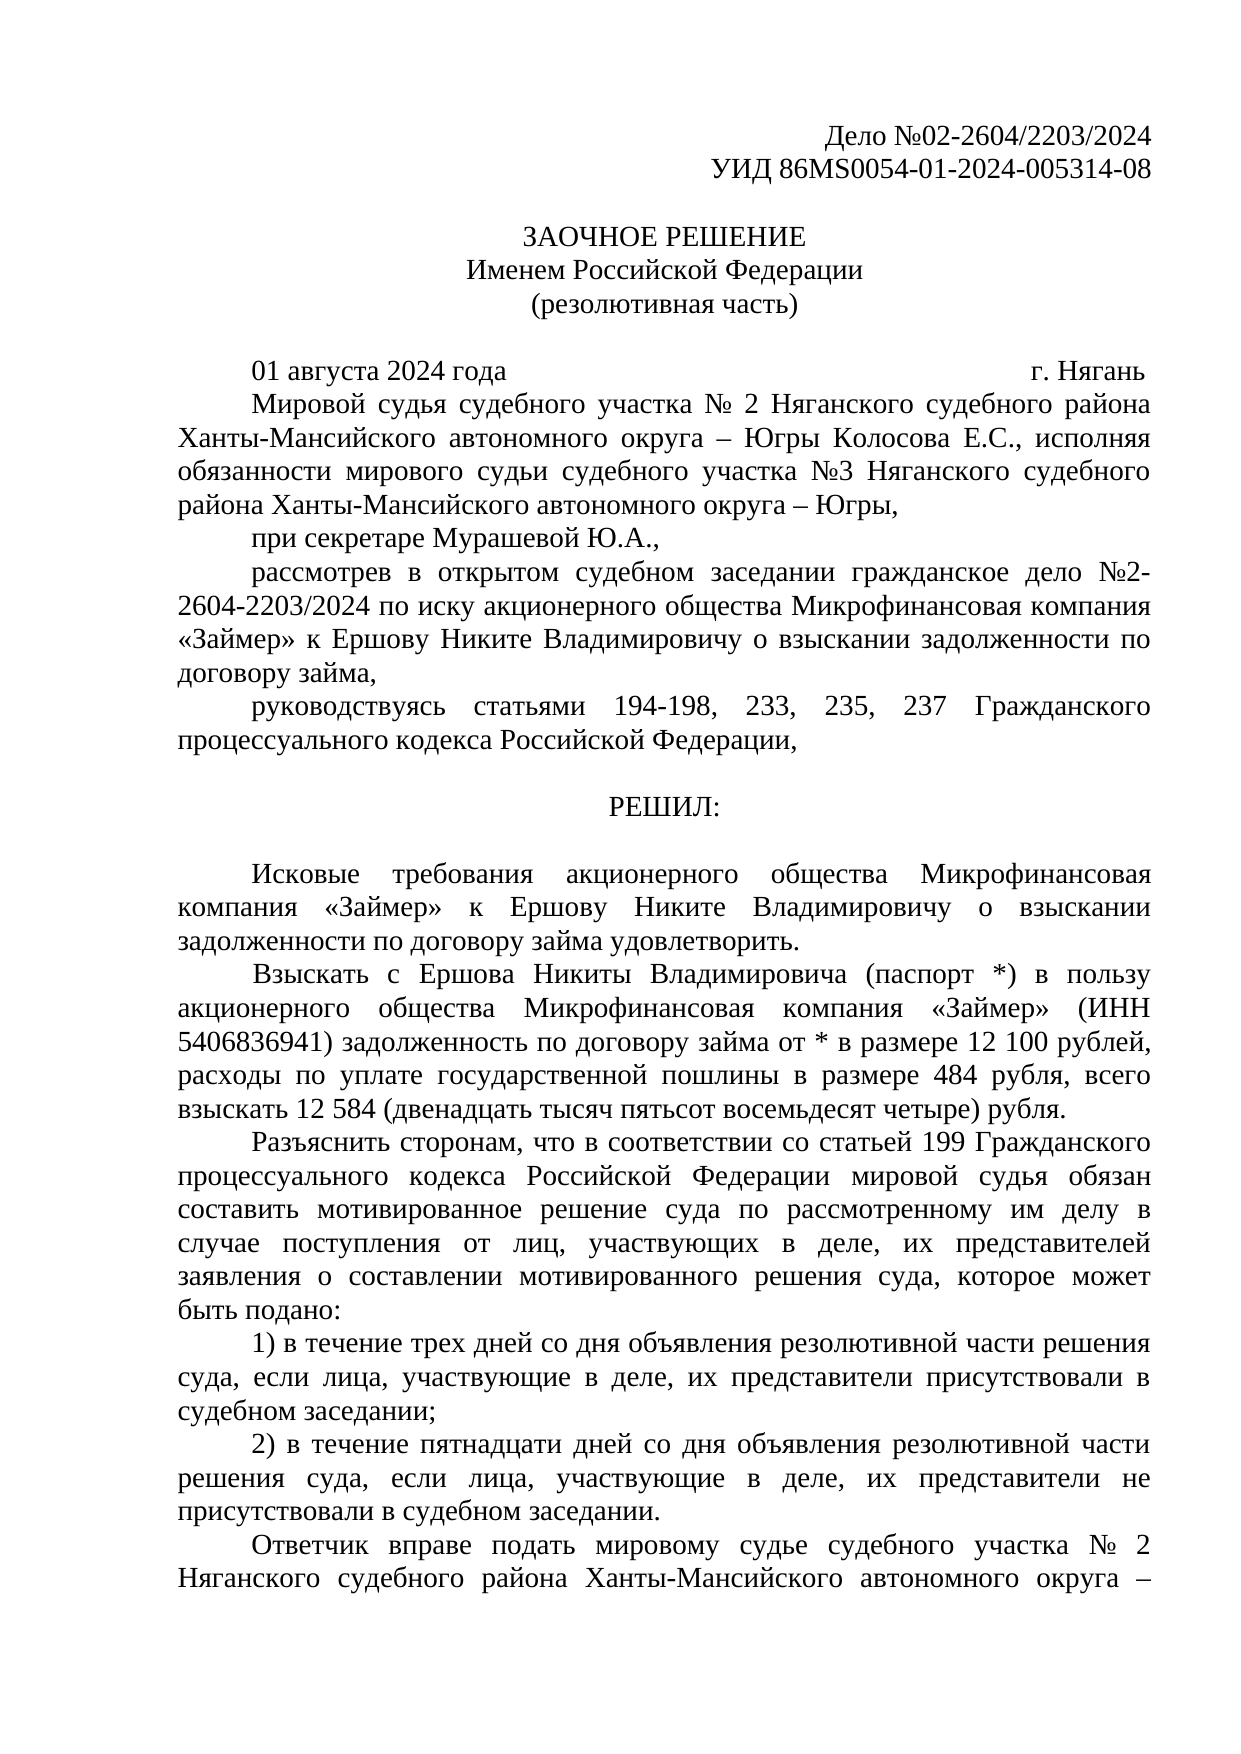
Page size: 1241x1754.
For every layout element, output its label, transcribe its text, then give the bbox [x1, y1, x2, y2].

text Исковые требования акционерного общества Микрофинансовая компания «Займер» к Ершову Никите Владимировичу о взыскании задолженности по договору займа удовлетворить. [177, 856, 1152, 957]
text (резолютивная часть) [177, 286, 1152, 319]
text 01 августа 2024 года г. Нягань [177, 353, 1152, 386]
text рассмотрев в открытом судебном заседании гражданское дело №2-2604-2203/2024 по иску акционерного общества Микрофинансовая компания «Займер» к Ершову Никите Владимировичу о взыскании задолженности по договору займа, [177, 554, 1152, 688]
text ЗАОЧНОЕ РЕШЕНИЕ [177, 219, 1152, 252]
text 1) в течение трех дней со дня объявления резолютивной части решения суда, если лица, участвующие в деле, их представители присутствовали в судебном заседании; [177, 1326, 1152, 1426]
text руководствуясь статьями 194-198, 233, 235, 237 Гражданского процессуального кодекса Российской Федерации, [177, 688, 1152, 755]
text 2) в течение пятнадцати дней со дня объявления резолютивной части решения суда, если лица, участвующие в деле, их представители не присутствовали в судебном заседании. [177, 1426, 1152, 1527]
text Именем Российской Федерации [177, 252, 1152, 286]
text Мировой судья судебного участка № 2 Няганского судебного района Ханты-Мансийского автономного округа – Югры Колосова Е.С., исполняя обязанности мирового судьи судебного участка №3 Няганского судебного района Ханты-Мансийского автономного округа – Югры, [177, 386, 1152, 521]
text Разъяснить сторонам, что в соответствии со статьей 199 Гражданского процессуального кодекса Российской Федерации мировой судья обязан составить мотивированное решение суда по рассмотренному им делу в случае поступления от лиц, участвующих в деле, их представителей заявления о составлении мотивированного решения суда, которое может быть подано: [177, 1124, 1152, 1326]
text при секретаре Мурашевой Ю.А., [177, 521, 1152, 554]
text Дело №02-2604/2203/2024 [177, 118, 1152, 152]
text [177, 1527, 1152, 1594]
text УИД 86MS0054-01-2024-005314-08 [177, 152, 1152, 185]
text РЕШИЛ: [177, 789, 1152, 822]
text Взыскать с Ершова Никиты Владимировича (паспорт *) в пользу акционерного общества Микрофинансовая компания «Займер» (ИНН 5406836941) задолженность по договору займа от * в размере 12 100 рублей, расходы по уплате государственной пошлины в размере 484 рубля, всего взыскать 12 584 (двенадцать тысяч пятьсот восемьдесят четыре) рубля. [177, 957, 1152, 1124]
